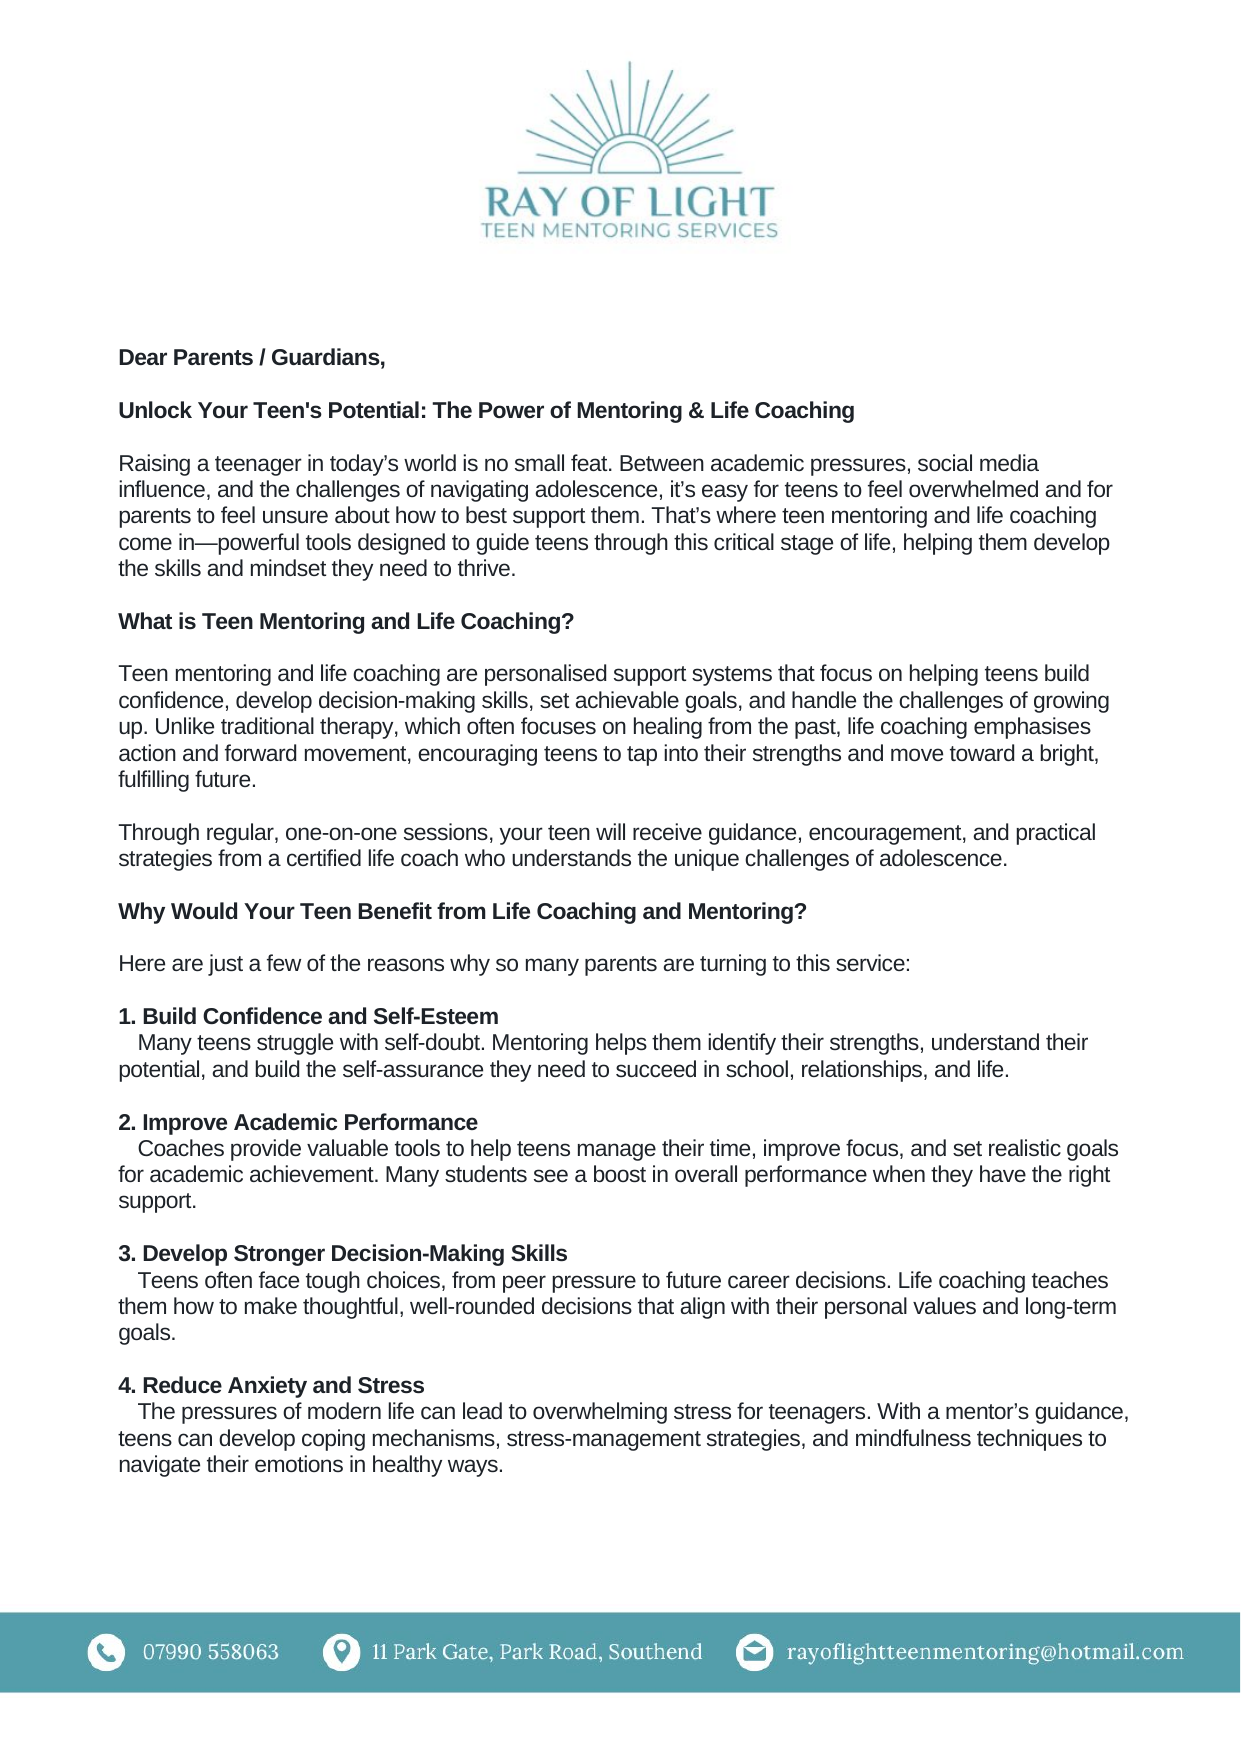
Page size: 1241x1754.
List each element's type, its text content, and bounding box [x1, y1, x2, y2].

picture [434, 45, 807, 254]
text Through regular, one-on-one sessions, your teen will receive guidance, encouragement, and practical strategies from a certified life coach who understands the unique challenges of adolescence. [118, 818, 1137, 871]
text Raising a teenager in today’s world is no small feat. Between academic pressures, social media influence, and the challenges of navigating adolescence, it’s easy for teens to feel overwhelmed and for parents to feel unsure about how to best support them. That’s where teen mentoring and life coaching come in—powerful tools designed to guide teens through this critical stage of life, helping them develop the skills and mindset they need to thrive. [118, 449, 1137, 581]
text Here are just a few of the reasons why so many parents are turning to this service: [118, 950, 1137, 977]
text Why Would Your Teen Benefit from Life Coaching and Mentoring? [118, 898, 1137, 924]
text 1. Build Confidence and Self-Esteem [118, 1003, 1137, 1029]
text Teens often face tough choices, from peer pressure to future career decisions. Life coaching teaches them how to make thoughtful, well-rounded decisions that align with their personal values and long-term goals. [118, 1267, 1137, 1346]
text 2. Improve Academic Performance [118, 1108, 1137, 1135]
text Teen mentoring and life coaching are personalised support systems that focus on helping teens build confidence, develop decision-making skills, set achievable goals, and handle the challenges of growing up. Unlike traditional therapy, which often focuses on healing from the past, life coaching emphasises action and forward movement, encouraging teens to tap into their strengths and move toward a bright, fulfilling future. [118, 660, 1137, 792]
text 4. Reduce Anxiety and Stress [118, 1372, 1137, 1398]
text Many teens struggle with self-doubt. Mentoring helps them identify their strengths, understand their potential, and build the self-assurance they need to succeed in school, relationships, and life. [118, 1029, 1137, 1082]
text 3. Develop Stronger Decision-Making Skills [118, 1240, 1137, 1267]
text Coaches provide valuable tools to help teens manage their time, improve focus, and set realistic goals for academic achievement. Many students see a boost in overall performance when they have the right support. [118, 1135, 1137, 1214]
text Dear Parents / Guardians, [118, 344, 1137, 371]
picture [0, 1604, 1241, 1698]
text Unlock Your Teen's Potential: The Power of Mentoring & Life Coaching [118, 397, 1137, 423]
text The pressures of modern life can lead to overwhelming stress for teenagers. With a mentor’s guidance, teens can develop coping mechanisms, stress-management strategies, and mindfulness techniques to navigate their emotions in healthy ways. [118, 1398, 1137, 1477]
text What is Teen Mentoring and Life Coaching? [118, 608, 1137, 634]
